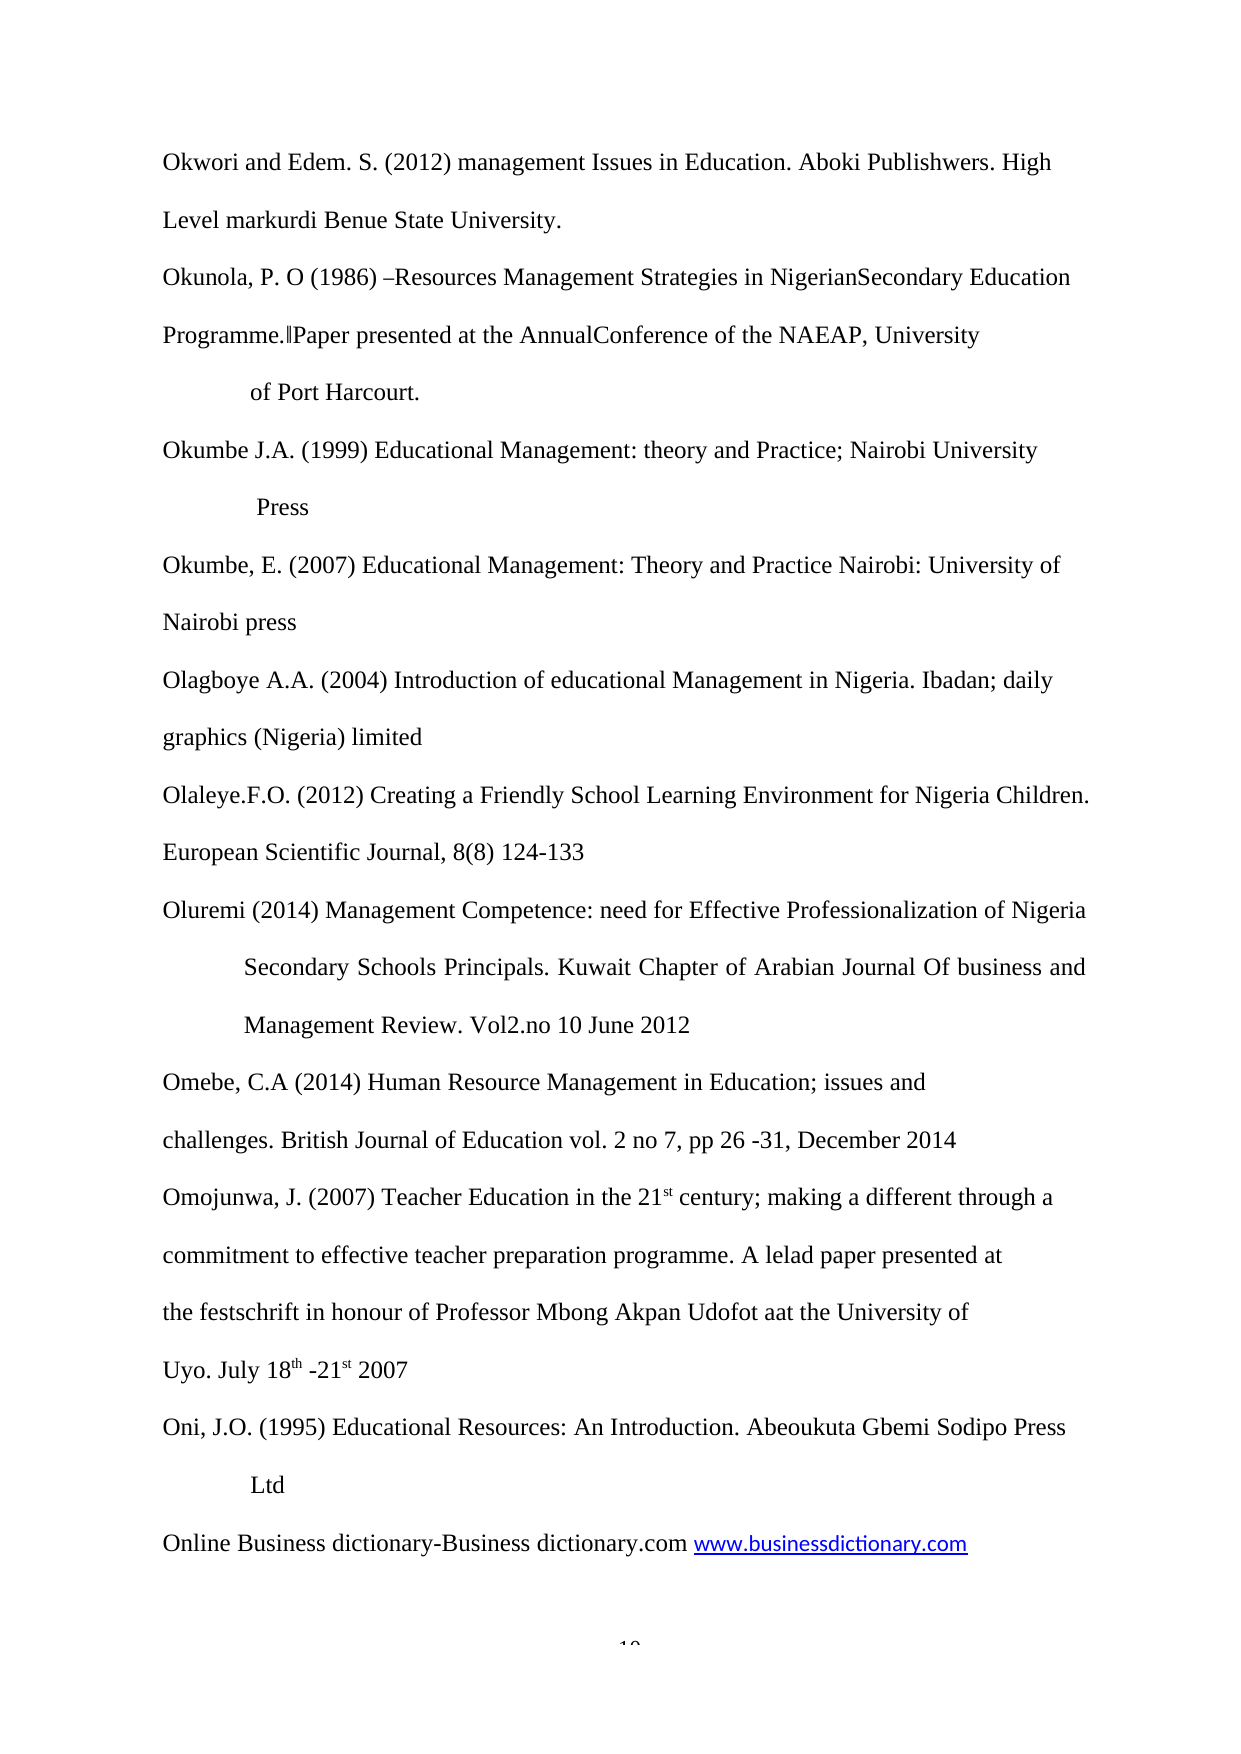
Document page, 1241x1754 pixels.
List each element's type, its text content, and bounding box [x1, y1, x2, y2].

text of Port Harcourt. [250, 377, 1240, 406]
text Okunola, P. O (1986) ―Resources Management Strategies in NigerianSecondary Education Programme.‖Paper presented at the AnnualConference of the NAEAP, University [162, 262, 1240, 348]
text Online Business dictionary-Business dictionary.com www.businessdictionary.com [162, 1528, 1240, 1557]
text Oluremi (2014) Management Competence: need for Effective Professionalization of Nigeria Secondary Schools Principals. Kuwait Chapter of Arabian Journal Of business and Management Review. Vol2.no 10 June 2012 [162, 895, 1087, 1039]
text Omojunwa, J. (2007) Teacher Education in the 21st century; making a different through a commitment to effective teacher preparation programme. A lelad paper presented at [162, 1182, 1056, 1269]
text Olagboye A.A. (2004) Introduction of educational Management in Nigeria. Ibadan; daily graphics (Nigeria) limited [162, 665, 1055, 751]
text Oni, J.O. (1995) Educational Resources: An Introduction. Abeoukuta Gbemi Sodipo Press Ltd [162, 1412, 1068, 1499]
text Okumbe, E. (2007) Educational Management: Theory and Practice Nairobi: University of Nairobi press [162, 550, 1063, 636]
text Okwori and Edem. S. (2012) management Issues in Education. Aboki Publishwers. High Level markurdi Benue State University. [162, 147, 1054, 233]
text Okumbe J.A. (1999) Educational Management: theory and Practice; Nairobi University Press [162, 435, 1040, 521]
text the festschrift in honour of Professor Mbong Akpan Udofot aat the University of Uyo. July 18th -21st 2007 [162, 1297, 971, 1384]
text Omebe, C.A (2014) Human Resource Management in Education; issues and challenges. British Journal of Education vol. 2 no 7, pp 26 -31, December 2014 [162, 1067, 1043, 1154]
text Olaleye.F.O. (2012) Creating a Friendly School Learning Environment for Nigeria Children. European Scientific Journal, 8(8) 124-133 [162, 780, 1092, 866]
